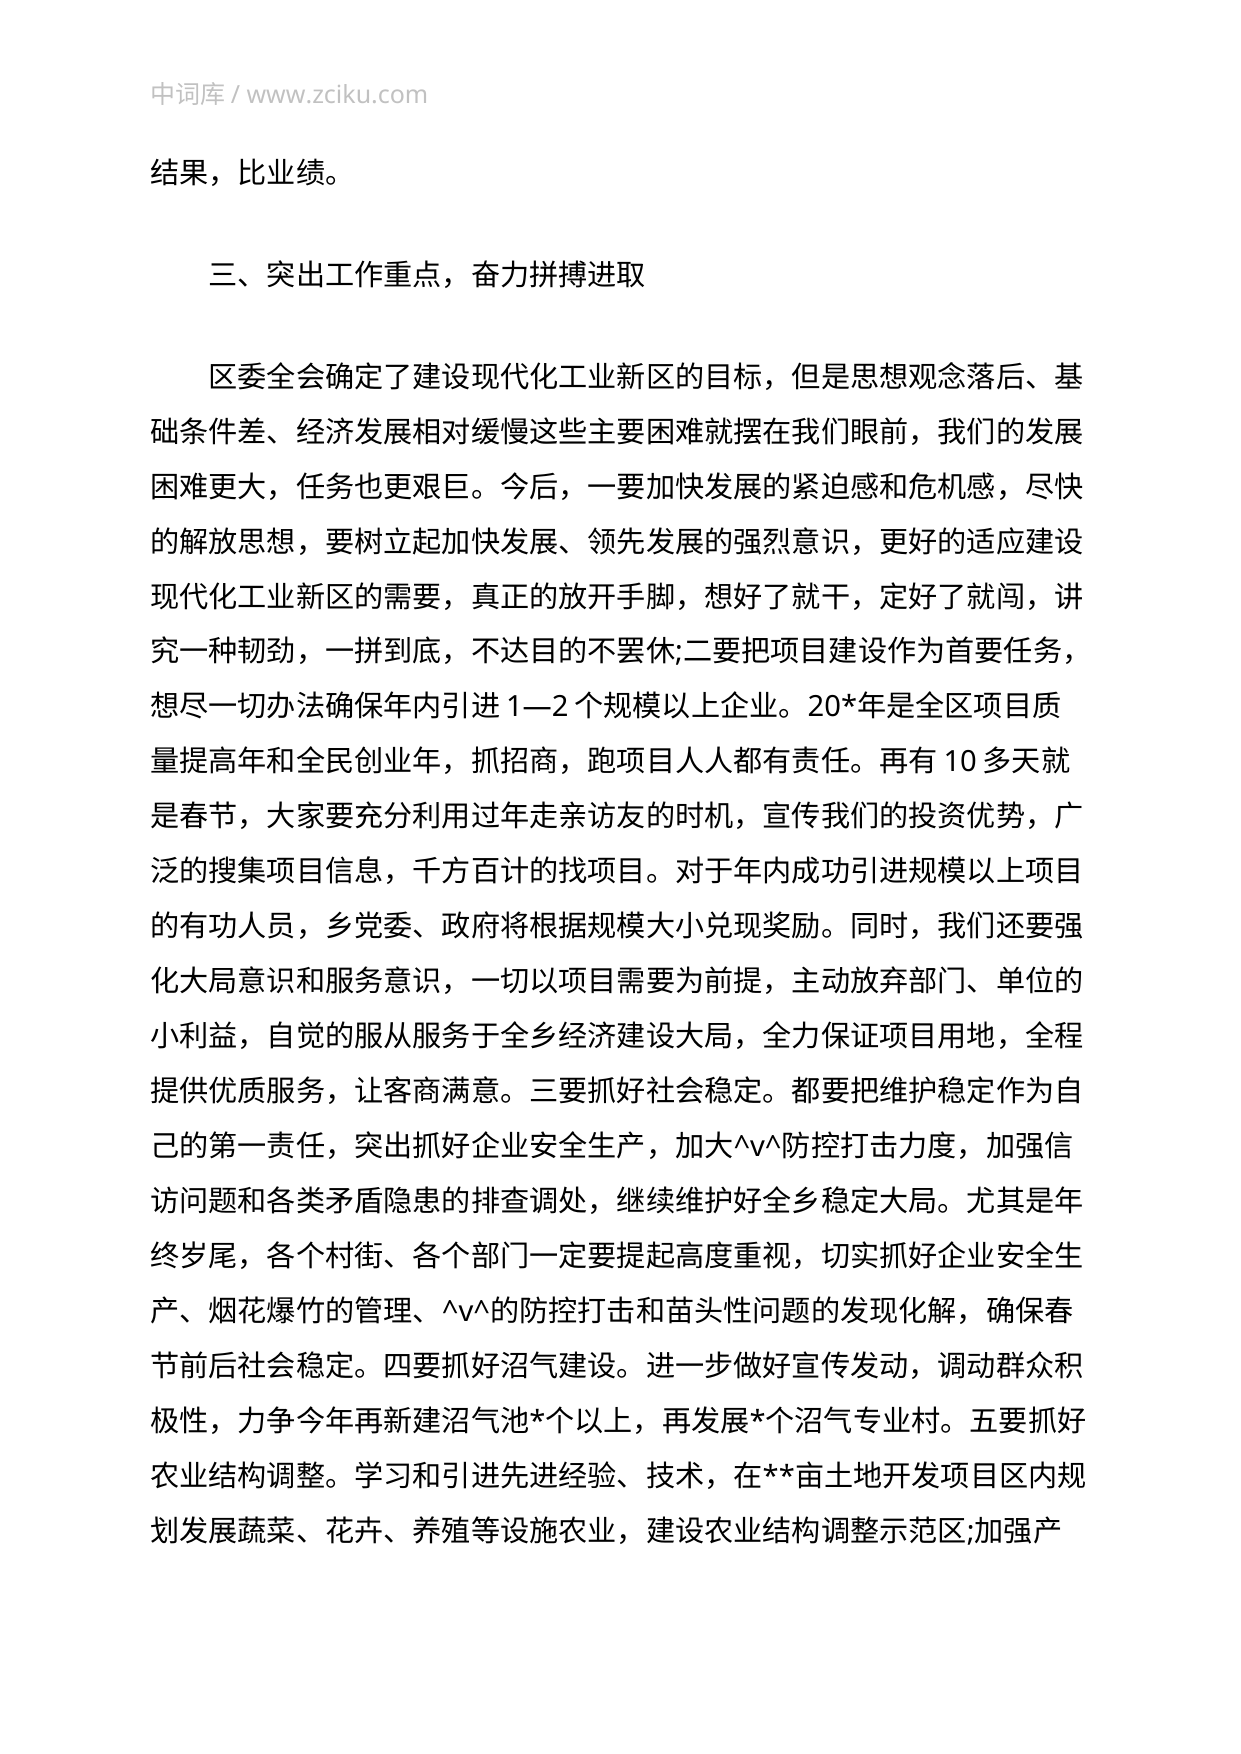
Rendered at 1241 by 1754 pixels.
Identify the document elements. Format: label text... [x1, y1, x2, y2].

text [150, 150, 1090, 192]
text 三、突出工作重点，奋力拼搏进取 [150, 252, 1090, 294]
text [150, 353, 1090, 1549]
